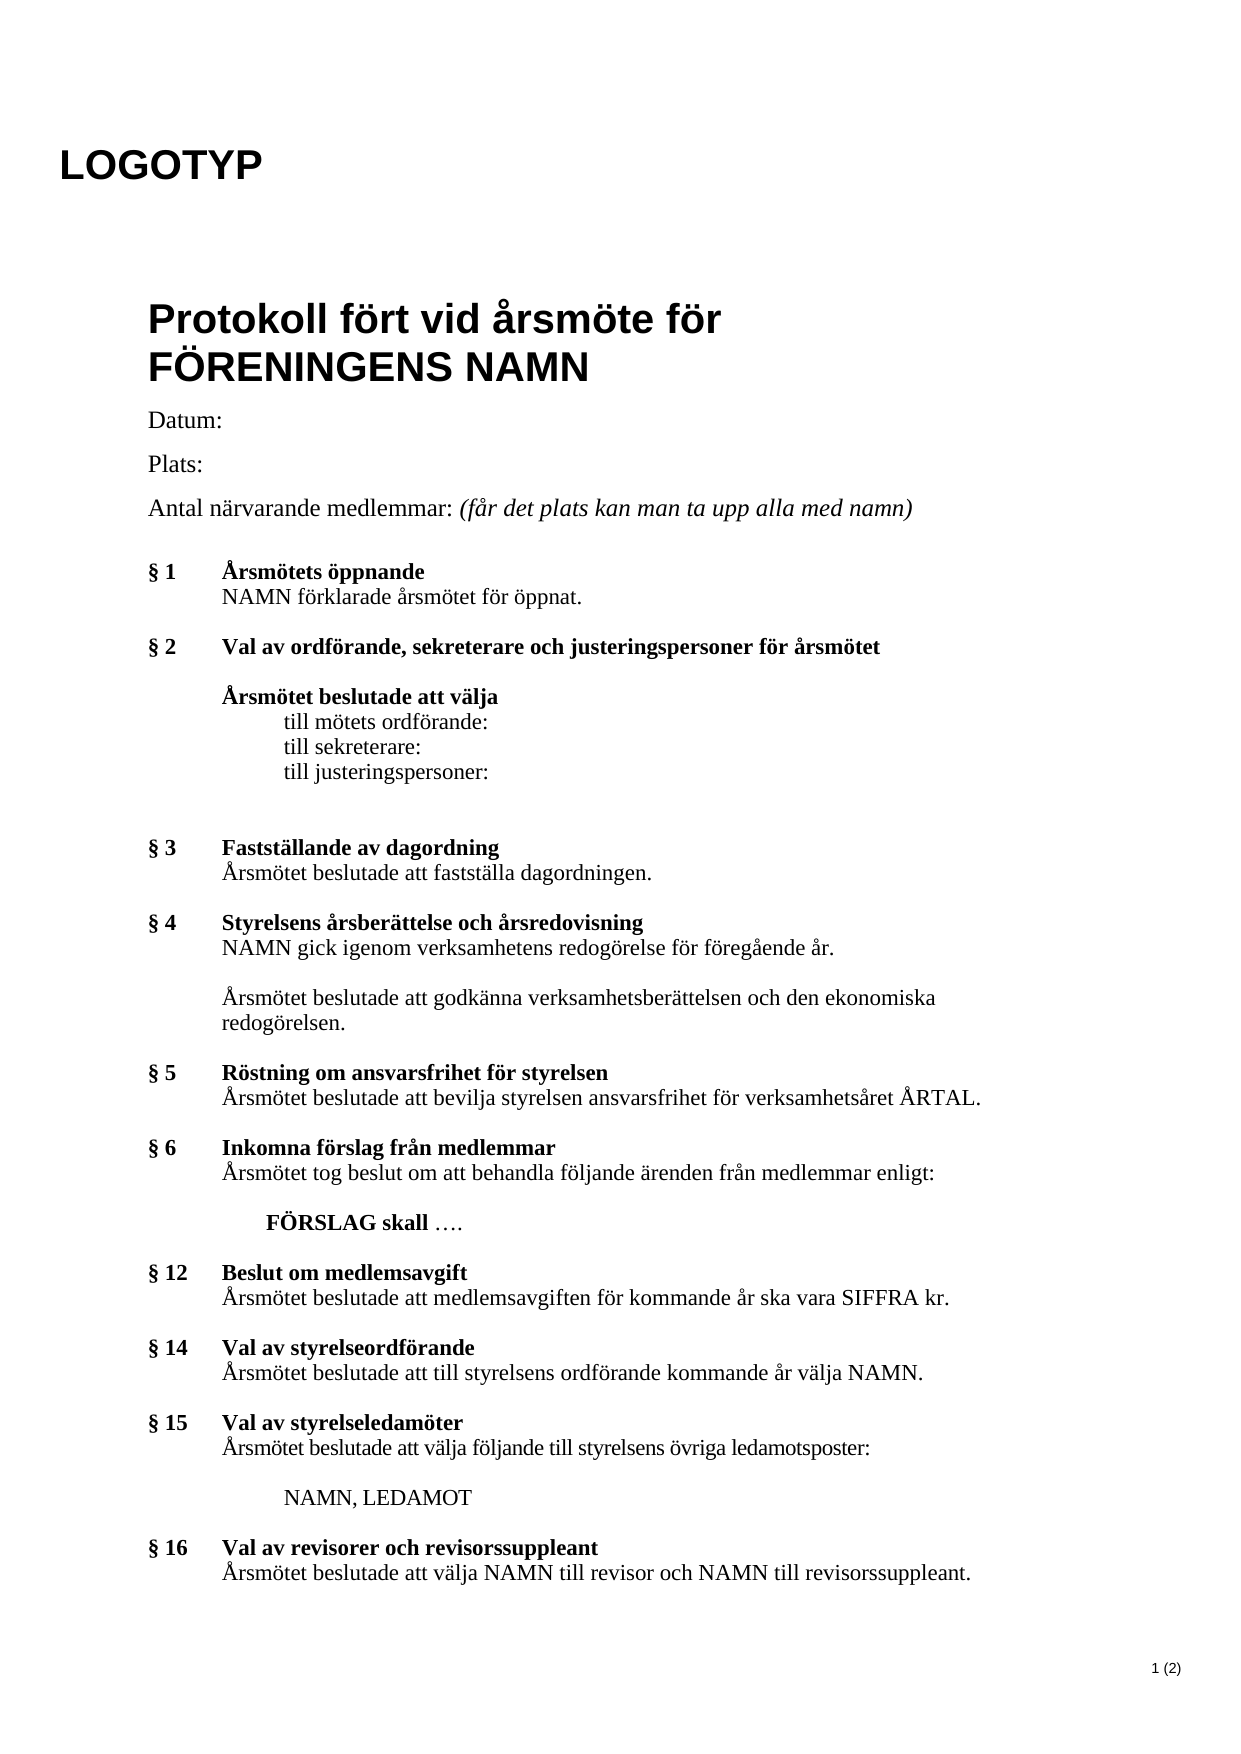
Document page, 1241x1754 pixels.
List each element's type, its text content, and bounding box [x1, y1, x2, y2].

text till mötets ordförande: [148, 709, 986, 734]
text § 12 Beslut om medlemsavgift [148, 1261, 986, 1286]
text Årsmötet beslutade att medlemsavgiften för kommande år ska vara SIFFRA kr. [148, 1286, 986, 1311]
text Årsmötet beslutade att bevilja styrelsen ansvarsfrihet för verksamhetsåret ÅRTAL. [148, 1086, 986, 1111]
text § 5 Röstning om ansvarsfrihet för styrelsen [148, 1061, 986, 1086]
text Plats: [148, 447, 986, 478]
text § 6 Inkomna förslag från medlemmar [148, 1136, 986, 1161]
text Antal närvarande medlemmar: (får det plats kan man ta upp alla med namn) [148, 490, 986, 522]
text FÖRSLAG skall …. [148, 1211, 986, 1236]
text Årsmötet beslutade att till styrelsens ordförande kommande år välja NAMN. [148, 1361, 986, 1411]
text § 2 Val av ordförande, sekreterare och justeringspersoner för årsmötet [148, 634, 986, 659]
text NAMN, LEDAMOT [148, 1486, 986, 1511]
text Årsmötet tog beslut om att behandla följande ärenden från medlemmar enligt: [148, 1161, 986, 1186]
text till justeringspersoner: [148, 759, 986, 784]
text Årsmötet beslutade att godkänna verksamhetsberättelsen och den ekonomiska redogörelsen. [148, 986, 986, 1036]
text § 3 Fastställande av dagordning Årsmötet beslutade att fastställa dagordningen. [148, 836, 986, 911]
text Årsmötet beslutade att välja NAMN till revisor och NAMN till revisorssuppleant. [148, 1561, 986, 1586]
text Årsmötet beslutade att välja [148, 684, 986, 709]
text § 14 Val av styrelseordförande [148, 1336, 986, 1361]
text till sekreterare: [148, 734, 986, 759]
text § 16 Val av revisorer och revisorssuppleant [148, 1536, 986, 1561]
text Datum: [148, 403, 986, 434]
subtitle Protokoll fört vid årsmöte för FÖRENINGENS NAMN [148, 294, 986, 390]
text § 1 Årsmötets öppnande NAMN förklarade årsmötet för öppnat. [148, 559, 986, 634]
text § 15 Val av styrelseledamöter Årsmötet beslutade att välja följande till styrelsens övriga ledamotsposter: [148, 1411, 986, 1461]
text § 4 Styrelsens årsberättelse och årsredovisning NAMN gick igenom verksamhetens redogörelse för föregående år. [148, 911, 986, 961]
